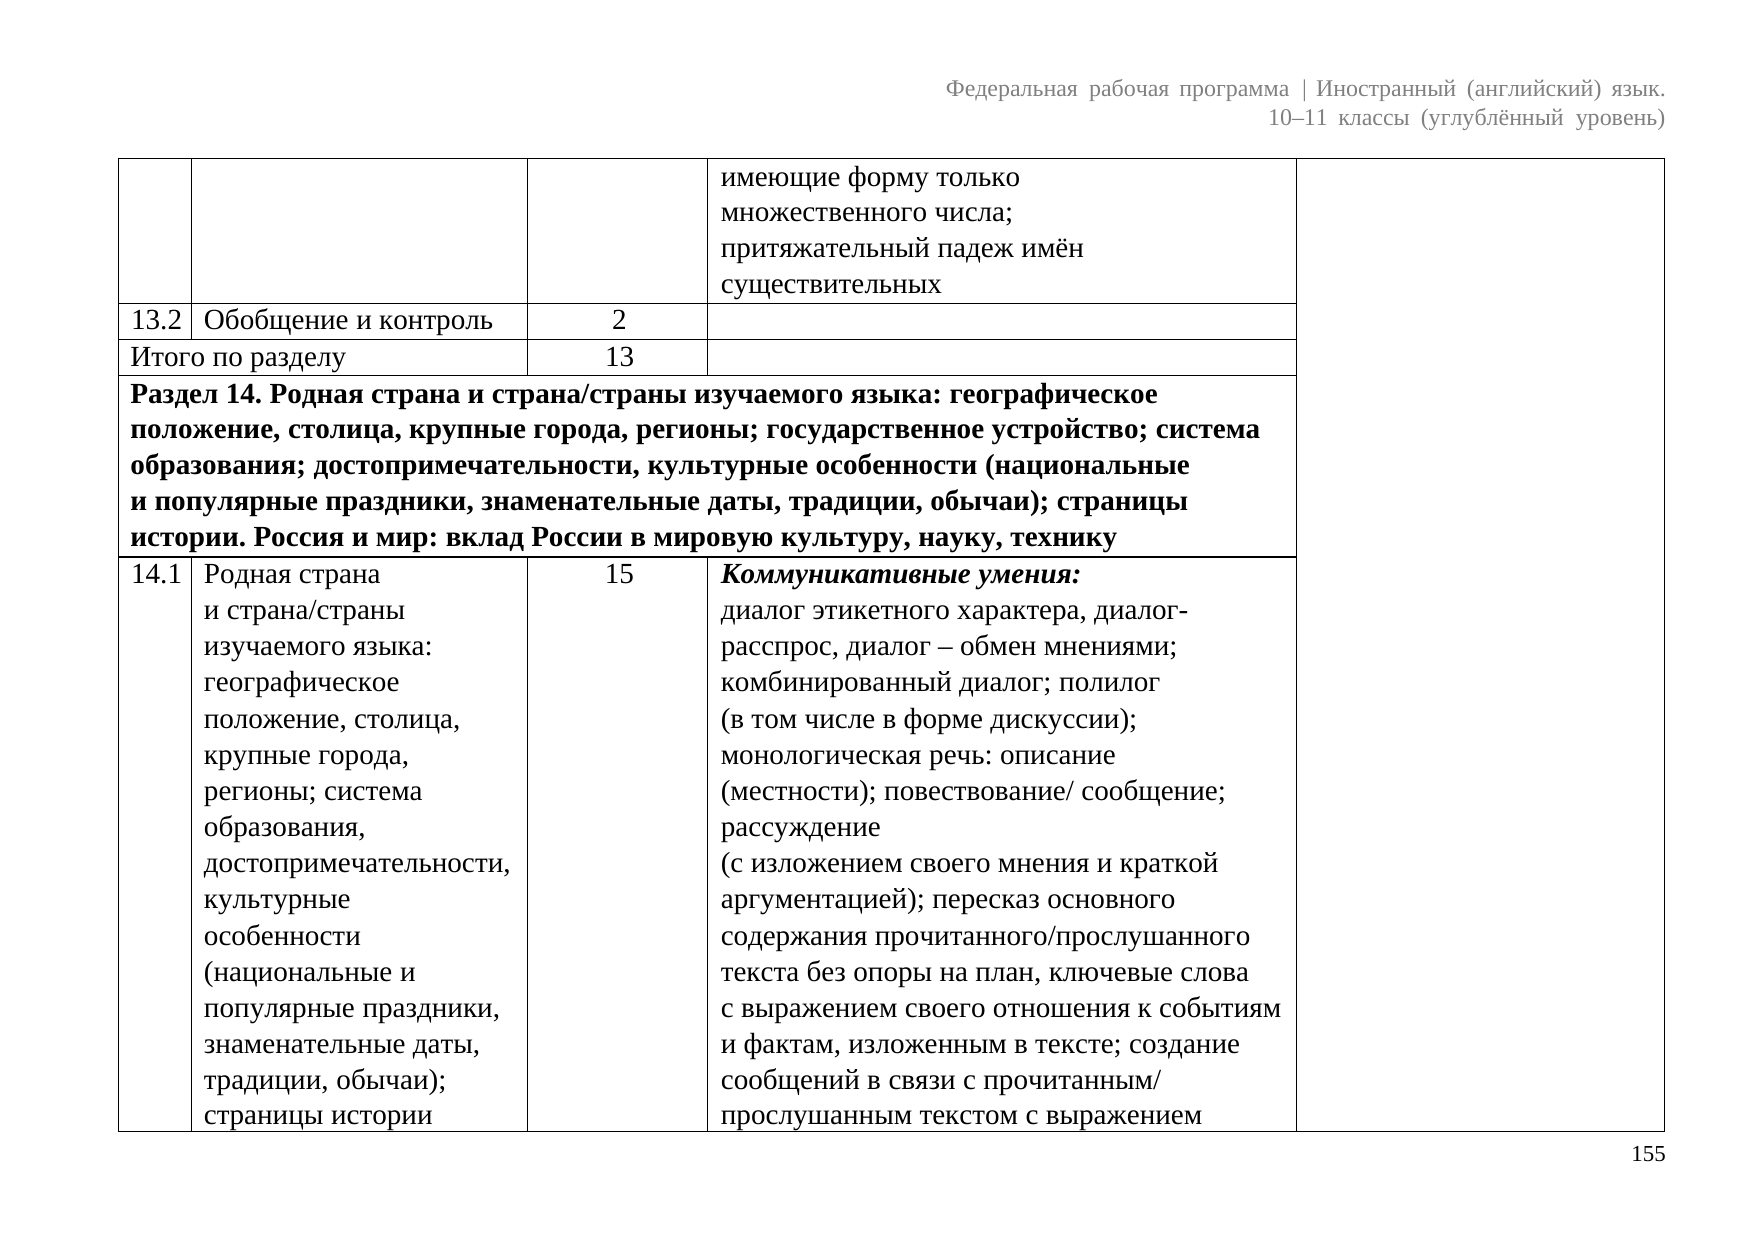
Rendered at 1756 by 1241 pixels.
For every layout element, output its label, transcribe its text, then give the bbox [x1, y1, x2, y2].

table_cell 2 [528, 304, 707, 339]
table_cell 13 [528, 340, 707, 375]
table_header [1297, 159, 1664, 1131]
table_cell [708, 340, 1296, 375]
table_cell 14.1 [119, 558, 191, 1131]
table_cell Родная страна и страна/страны изучаемого языка: географическое положение, столица, крупные города, регионы; система образования, достопримечательности, культурные особенности (национальные и популярные праздники, знаменательные даты, традиции, обычаи); страницы истории [192, 558, 527, 1131]
table_cell 15 [528, 558, 707, 1131]
table_header [528, 159, 707, 303]
table_cell Обобщение и контроль [192, 304, 527, 339]
table_cell Раздел 14. Родная страна и страна/страны изучаемого языка: географическое положение, столица, крупные города, регионы; государственное устройство; система образования; достопримечательности, культурные особенности (национальные и популярные праздники, знаменательные даты, традиции, обычаи); страницы истории. Россия и мир: вклад России в мировую культуру, науку, технику [119, 376, 1296, 556]
table_header [192, 159, 527, 303]
table_header имеющие форму только множественного числа; притяжательный падеж имён существительных [708, 159, 1296, 303]
table_cell 13.2 [119, 304, 191, 339]
table_cell Коммуникативные умения: диалог этикетного характера, диалог- расспрос, диалог – обмен мнениями; комбинированный диалог; полилог (в том числе в форме дискуссии); монологическая речь: описание (местности); повествование/ сообщение; рассуждение (с изложением своего мнения и краткой аргументацией); пересказ основного содержания прочитанного/прослушанного текста без опоры на план, ключевые слова с выражением своего отношения к событиям и фактам, изложенным в тексте; создание сообщений в связи с прочитанным/ прослушанным текстом с выражением [708, 558, 1296, 1131]
table_header [119, 159, 191, 303]
table_cell [708, 304, 1296, 339]
table_cell Итого по разделу [119, 340, 527, 375]
